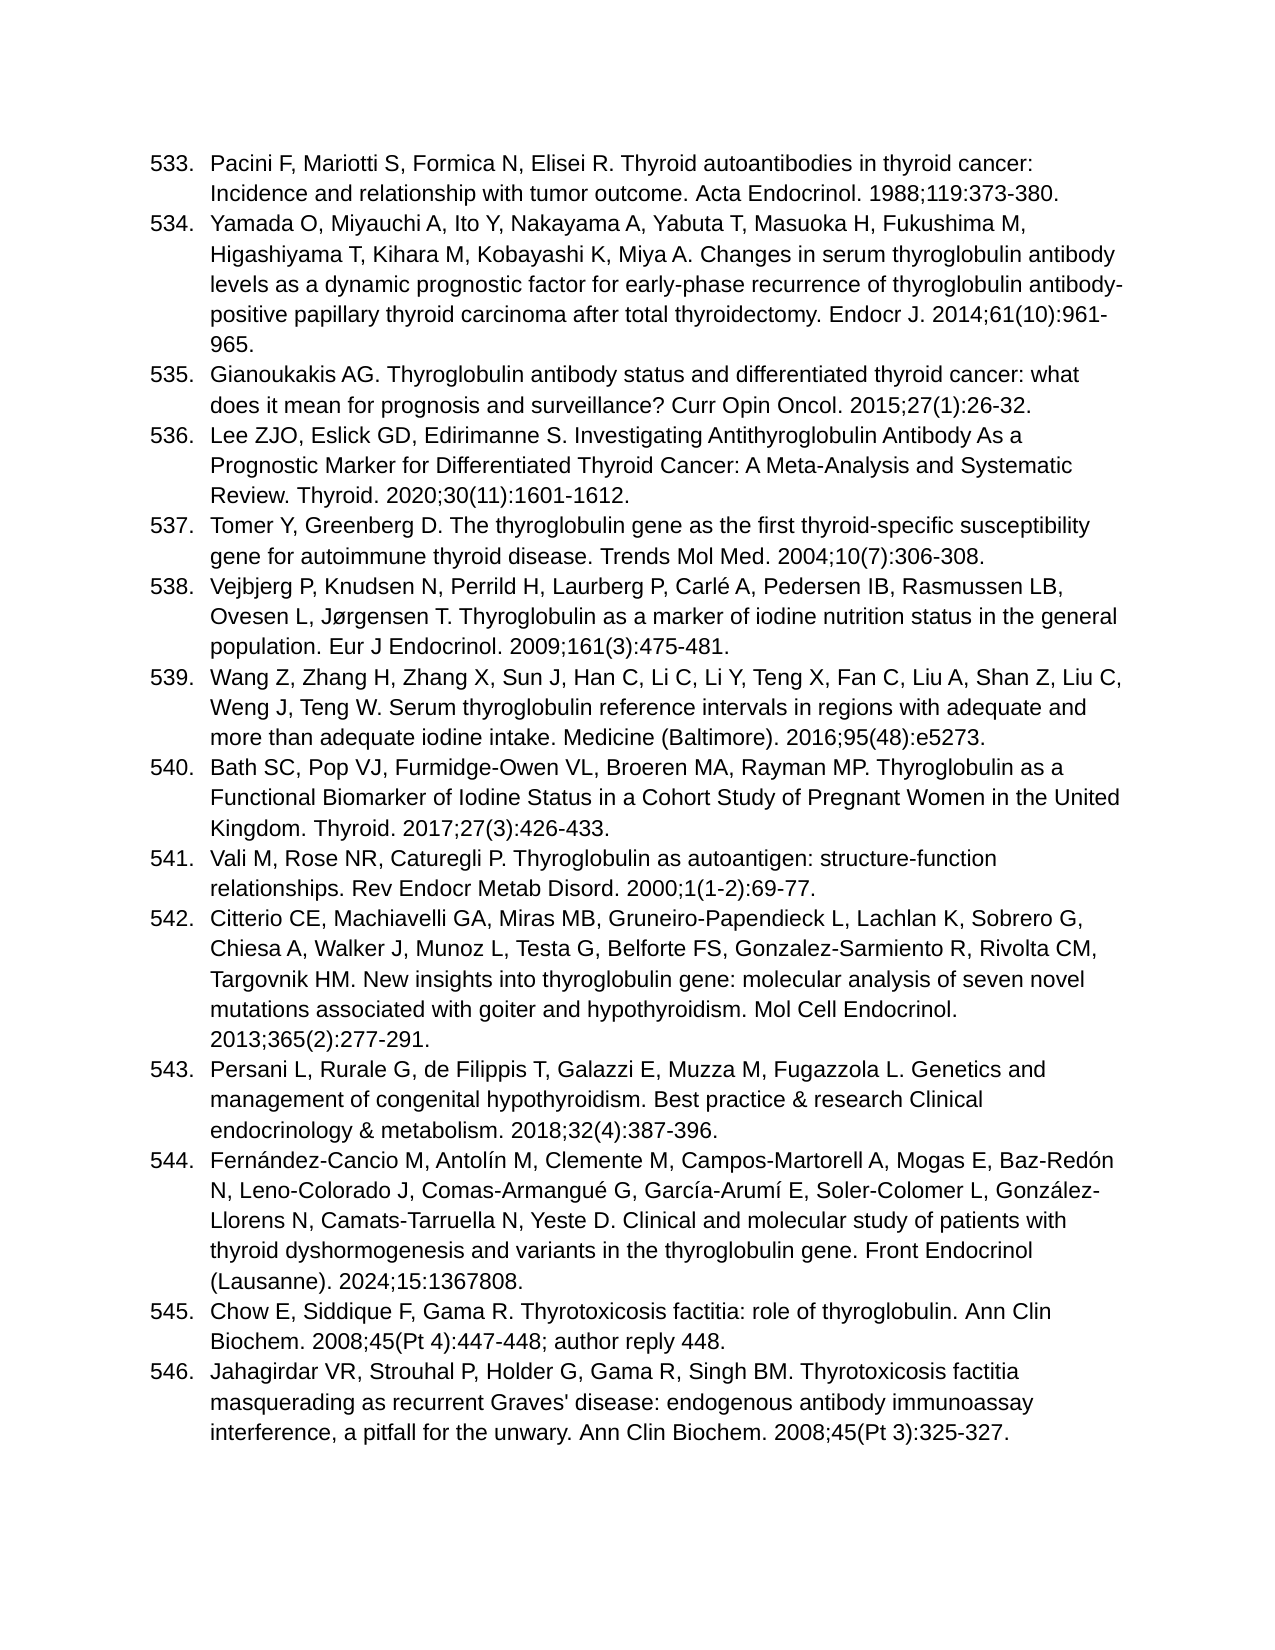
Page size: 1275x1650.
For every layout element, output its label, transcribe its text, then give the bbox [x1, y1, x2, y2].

text 537. Tomer Y, Greenberg D. The thyroglobulin gene as the first thyroid-specific susceptibility gene for autoimmune thyroid disease. Trends Mol Med. 2004;10(7):306-308. [150, 512, 1125, 569]
text 539. Wang Z, Zhang H, Zhang X, Sun J, Han C, Li C, Li Y, Teng X, Fan C, Liu A, Shan Z, Liu C, Weng J, Teng W. Serum thyroglobulin reference intervals in regions with adequate and more than adequate iodine intake. Medicine (Baltimore). 2016;95(48):e5273. [150, 663, 1125, 750]
text 538. Vejbjerg P, Knudsen N, Perrild H, Laurberg P, Carlé A, Pedersen IB, Rasmussen LB, Ovesen L, Jørgensen T. Thyroglobulin as a marker of iodine nutrition status in the general population. Eur J Endocrinol. 2009;161(3):475-481. [150, 573, 1125, 660]
text 542. Citterio CE, Machiavelli GA, Miras MB, Gruneiro-Papendieck L, Lachlan K, Sobrero G, Chiesa A, Walker J, Munoz L, Testa G, Belforte FS, Gonzalez-Sarmiento R, Rivolta CM, Targovnik HM. New insights into thyroglobulin gene: molecular analysis of seven novel mutations associated with goiter and hypothyroidism. Mol Cell Endocrinol. 2013;365(2):277-291. [150, 905, 1125, 1052]
text 535. Gianoukakis AG. Thyroglobulin antibody status and differentiated thyroid cancer: what does it mean for prognosis and surveillance? Curr Opin Oncol. 2015;27(1):26-32. [150, 361, 1125, 418]
text 544. Fernández-Cancio M, Antolín M, Clemente M, Campos-Martorell A, Mogas E, Baz-Redón N, Leno-Colorado J, Comas-Armangué G, García-Arumí E, Soler-Colomer L, González-Llorens N, Camats-Tarruella N, Yeste D. Clinical and molecular study of patients with thyroid dyshormogenesis and variants in the thyroglobulin gene. Front Endocrinol (Lausanne). 2024;15:1367808. [150, 1147, 1125, 1294]
text 540. Bath SC, Pop VJ, Furmidge-Owen VL, Broeren MA, Rayman MP. Thyroglobulin as a Functional Biomarker of Iodine Status in a Cohort Study of Pregnant Women in the United Kingdom. Thyroid. 2017;27(3):426-433. [150, 754, 1125, 841]
text 545. Chow E, Siddique F, Gama R. Thyrotoxicosis factitia: role of thyroglobulin. Ann Clin Biochem. 2008;45(Pt 4):447-448; author reply 448. [150, 1298, 1125, 1354]
text 534. Yamada O, Miyauchi A, Ito Y, Nakayama A, Yabuta T, Masuoka H, Fukushima M, Higashiyama T, Kihara M, Kobayashi K, Miya A. Changes in serum thyroglobulin antibody levels as a dynamic prognostic factor for early-phase recurrence of thyroglobulin antibody-positive papillary thyroid carcinoma after total thyroidectomy. Endocr J. 2014;61(10):961-965. [150, 210, 1125, 358]
text 533. Pacini F, Mariotti S, Formica N, Elisei R. Thyroid autoantibodies in thyroid cancer: Incidence and relationship with tumor outcome. Acta Endocrinol. 1988;119:373-380. [150, 150, 1125, 207]
text 546. Jahagirdar VR, Strouhal P, Holder G, Gama R, Singh BM. Thyrotoxicosis factitia masquerading as recurrent Graves' disease: endogenous antibody immunoassay interference, a pitfall for the unwary. Ann Clin Biochem. 2008;45(Pt 3):325-327. [150, 1358, 1125, 1445]
text 541. Vali M, Rose NR, Caturegli P. Thyroglobulin as autoantigen: structure-function relationships. Rev Endocr Metab Disord. 2000;1(1-2):69-77. [150, 845, 1125, 901]
text 543. Persani L, Rurale G, de Filippis T, Galazzi E, Muzza M, Fugazzola L. Genetics and management of congenital hypothyroidism. Best practice & research Clinical endocrinology & metabolism. 2018;32(4):387-396. [150, 1056, 1125, 1143]
text 536. Lee ZJO, Eslick GD, Edirimanne S. Investigating Antithyroglobulin Antibody As a Prognostic Marker for Differentiated Thyroid Cancer: A Meta-Analysis and Systematic Review. Thyroid. 2020;30(11):1601-1612. [150, 422, 1125, 509]
